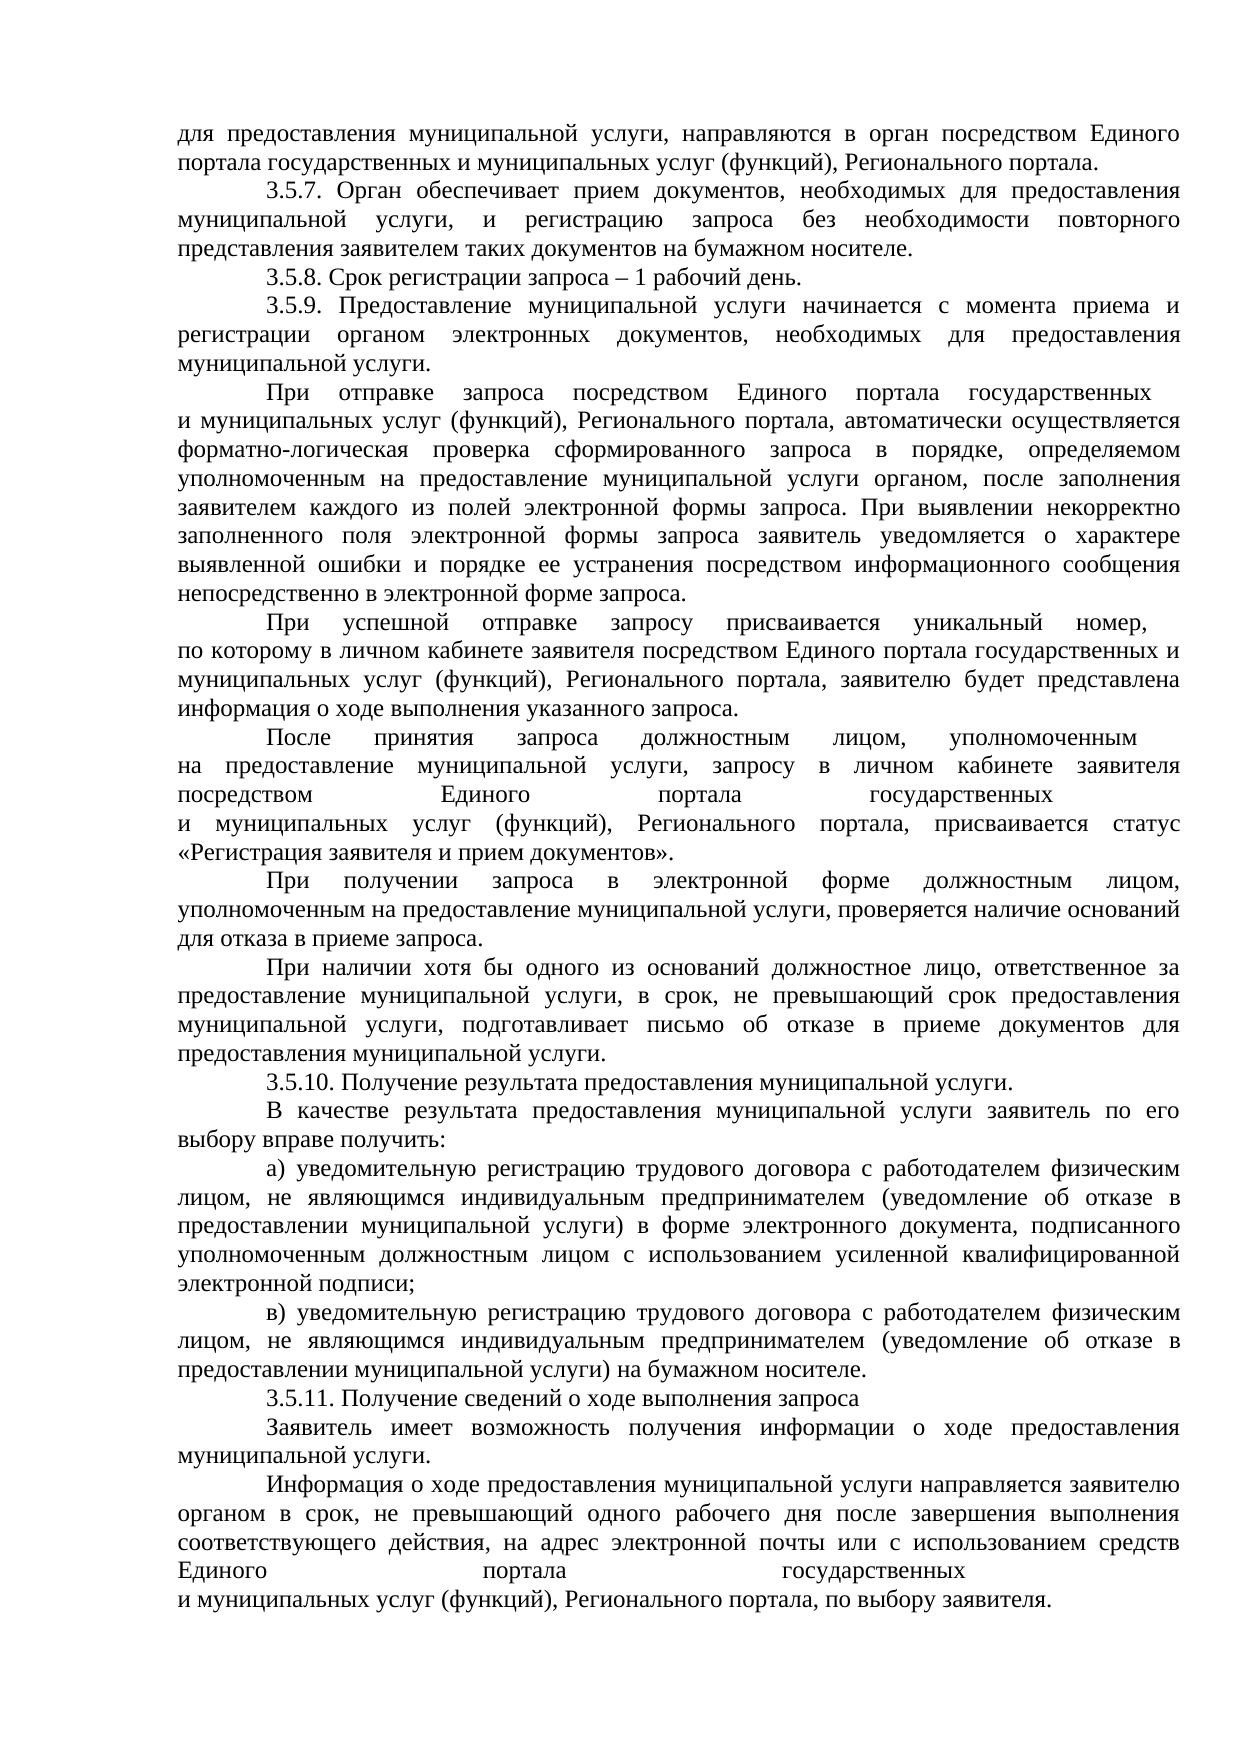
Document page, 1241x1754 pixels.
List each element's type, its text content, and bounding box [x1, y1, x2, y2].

text в) уведомительную регистрацию трудового договора с работодателем физическим лицом, не являющимся индивидуальным предпринимателем (уведомление об отказе в предоставлении муниципальной услуги) на бумажном носителе. [177, 1297, 1181, 1383]
text При успешной отправке запросу присваивается уникальный номер, по которому в личном кабинете заявителя посредством Единого портала государственных и муниципальных услуг (функций), Регионального портала, заявителю будет представлена информация о ходе выполнения указанного запроса. [177, 607, 1181, 722]
text 3.5.10. Получение результата предоставления муниципальной услуги. [177, 1067, 1181, 1096]
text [177, 118, 1181, 176]
text При получении запроса в электронной форме должностным лицом, уполномоченным на предоставление муниципальной услуги, проверяется наличие оснований для отказа в приеме запроса. [177, 866, 1181, 952]
text В качестве результата предоставления муниципальной услуги заявитель по его выбору вправе получить: [177, 1096, 1181, 1153]
text 3.5.8. Срок регистрации запроса – 1 рабочий день. [177, 262, 1181, 291]
text Заявитель имеет возможность получения информации о ходе предоставления муниципальной услуги. [177, 1412, 1181, 1469]
text 3.5.11. Получение сведений о ходе выполнения запроса [177, 1383, 1181, 1412]
text При отправке запроса посредством Единого портала государственных и муниципальных услуг (функций), Регионального портала, автоматически осуществляется форматно-логическая проверка сформированного запроса в порядке, определяемом уполномоченным на предоставление муниципальной услуги органом, после заполнения заявителем каждого из полей электронной формы запроса. При выявлении некорректно заполненного поля электронной формы запроса заявитель уведомляется о характере выявленной ошибки и порядке ее устранения посредством информационного сообщения непосредственно в электронной форме запроса. [177, 377, 1181, 607]
text После принятия запроса должностным лицом, уполномоченным на предоставление муниципальной услуги, запросу в личном кабинете заявителя посредством Единого портала государственных и муниципальных услуг (функций), Регионального портала, присваивается статус «Регистрация заявителя и прием документов». [177, 722, 1181, 866]
text 3.5.9. Предоставление муниципальной услуги начинается с момента приема и регистрации органом электронных документов, необходимых для предоставления муниципальной услуги. [177, 291, 1181, 377]
text а) уведомительную регистрацию трудового договора с работодателем физическим лицом, не являющимся индивидуальным предпринимателем (уведомление об отказе в предоставлении муниципальной услуги) в форме электронного документа, подписанного уполномоченным должностным лицом с использованием усиленной квалифицированной электронной подписи; [177, 1153, 1181, 1297]
text При наличии хотя бы одного из оснований должностное лицо, ответственное за предоставление муниципальной услуги, в срок, не превышающий срок предоставления муниципальной услуги, подготавливает письмо об отказе в приеме документов для предоставления муниципальной услуги. [177, 952, 1181, 1067]
text 3.5.7. Орган обеспечивает прием документов, необходимых для предоставления муниципальной услуги, и регистрацию запроса без необходимости повторного представления заявителем таких документов на бумажном носителе. [177, 176, 1181, 262]
text Информация о ходе предоставления муниципальной услуги направляется заявителю органом в срок, не превышающий одного рабочего дня после завершения выполнения соответствующего действия, на адрес электронной почты или с использованием средств Единого портала государственных и муниципальных услуг (функций), Регионального портала, по выбору заявителя. [177, 1469, 1181, 1613]
